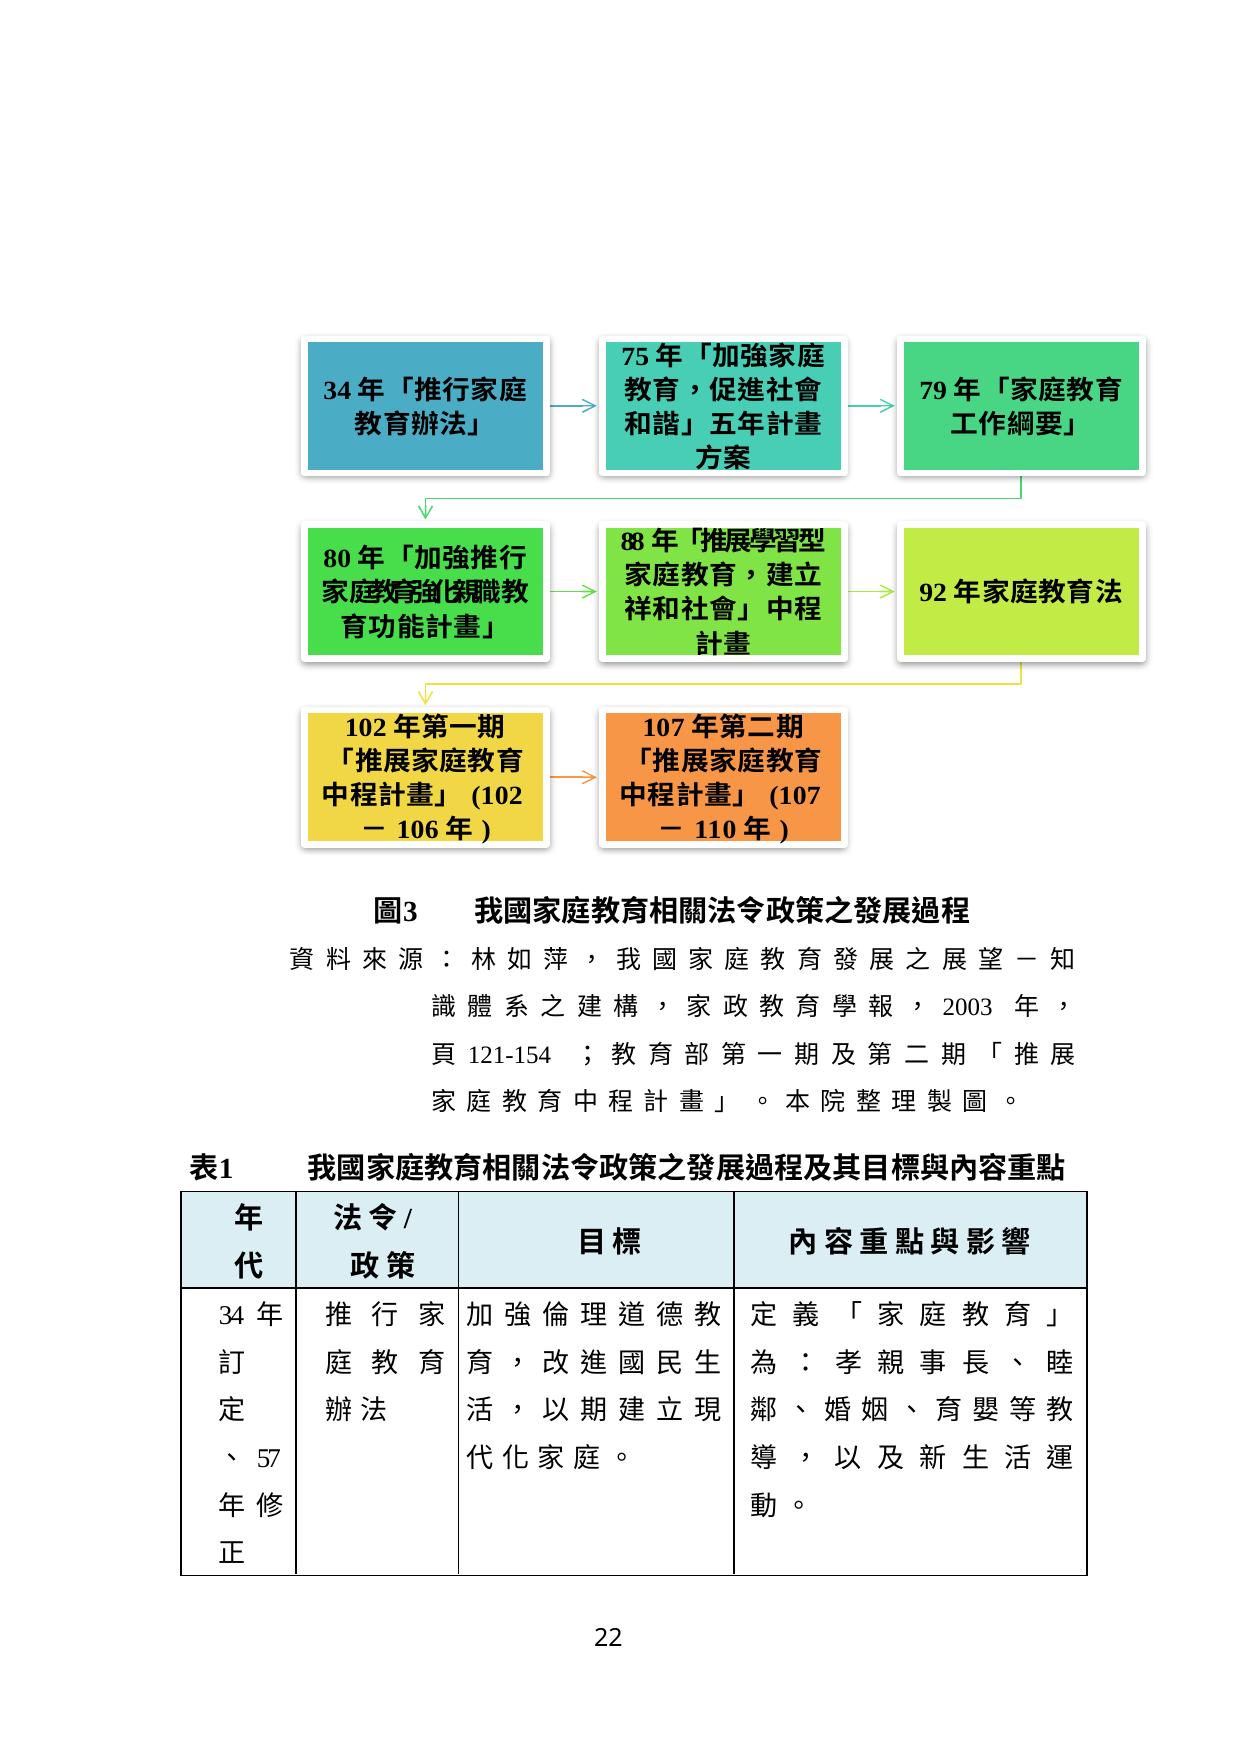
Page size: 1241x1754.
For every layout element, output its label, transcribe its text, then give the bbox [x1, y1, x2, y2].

list 我國家庭教育相關法令政策之發展過程及其目標與內容重點 [177, 1149, 1077, 1186]
text 資料來源：林如萍，我國家庭教育發展之展望－知識體系之建構，家政教育學報，2003年，頁121-154；教育部第一期及第二期「推展家庭教育中程計畫」。本院整理製圖。 [269, 933, 1086, 1124]
table_cell 34年訂定、57年修正 [182, 1289, 295, 1574]
table_cell 定義「家庭教育」為：孝親事長、睦鄰、婚姻、育嬰等教導，以及新生活運動。 [735, 1289, 1086, 1574]
table_cell 推行家庭教育辦法 [297, 1289, 458, 1574]
table_header 內容重點與影響 [735, 1192, 1086, 1287]
table_cell 加強倫理道德教育，改進國民生活，以期建立現代化家庭。 [459, 1289, 733, 1574]
text 我國家庭教育相關法令政策之發展過程 [198, 891, 1075, 929]
table_header 目標 [459, 1192, 733, 1287]
table_header 法令/政策 [297, 1192, 458, 1287]
table_header 年代 [182, 1192, 295, 1287]
